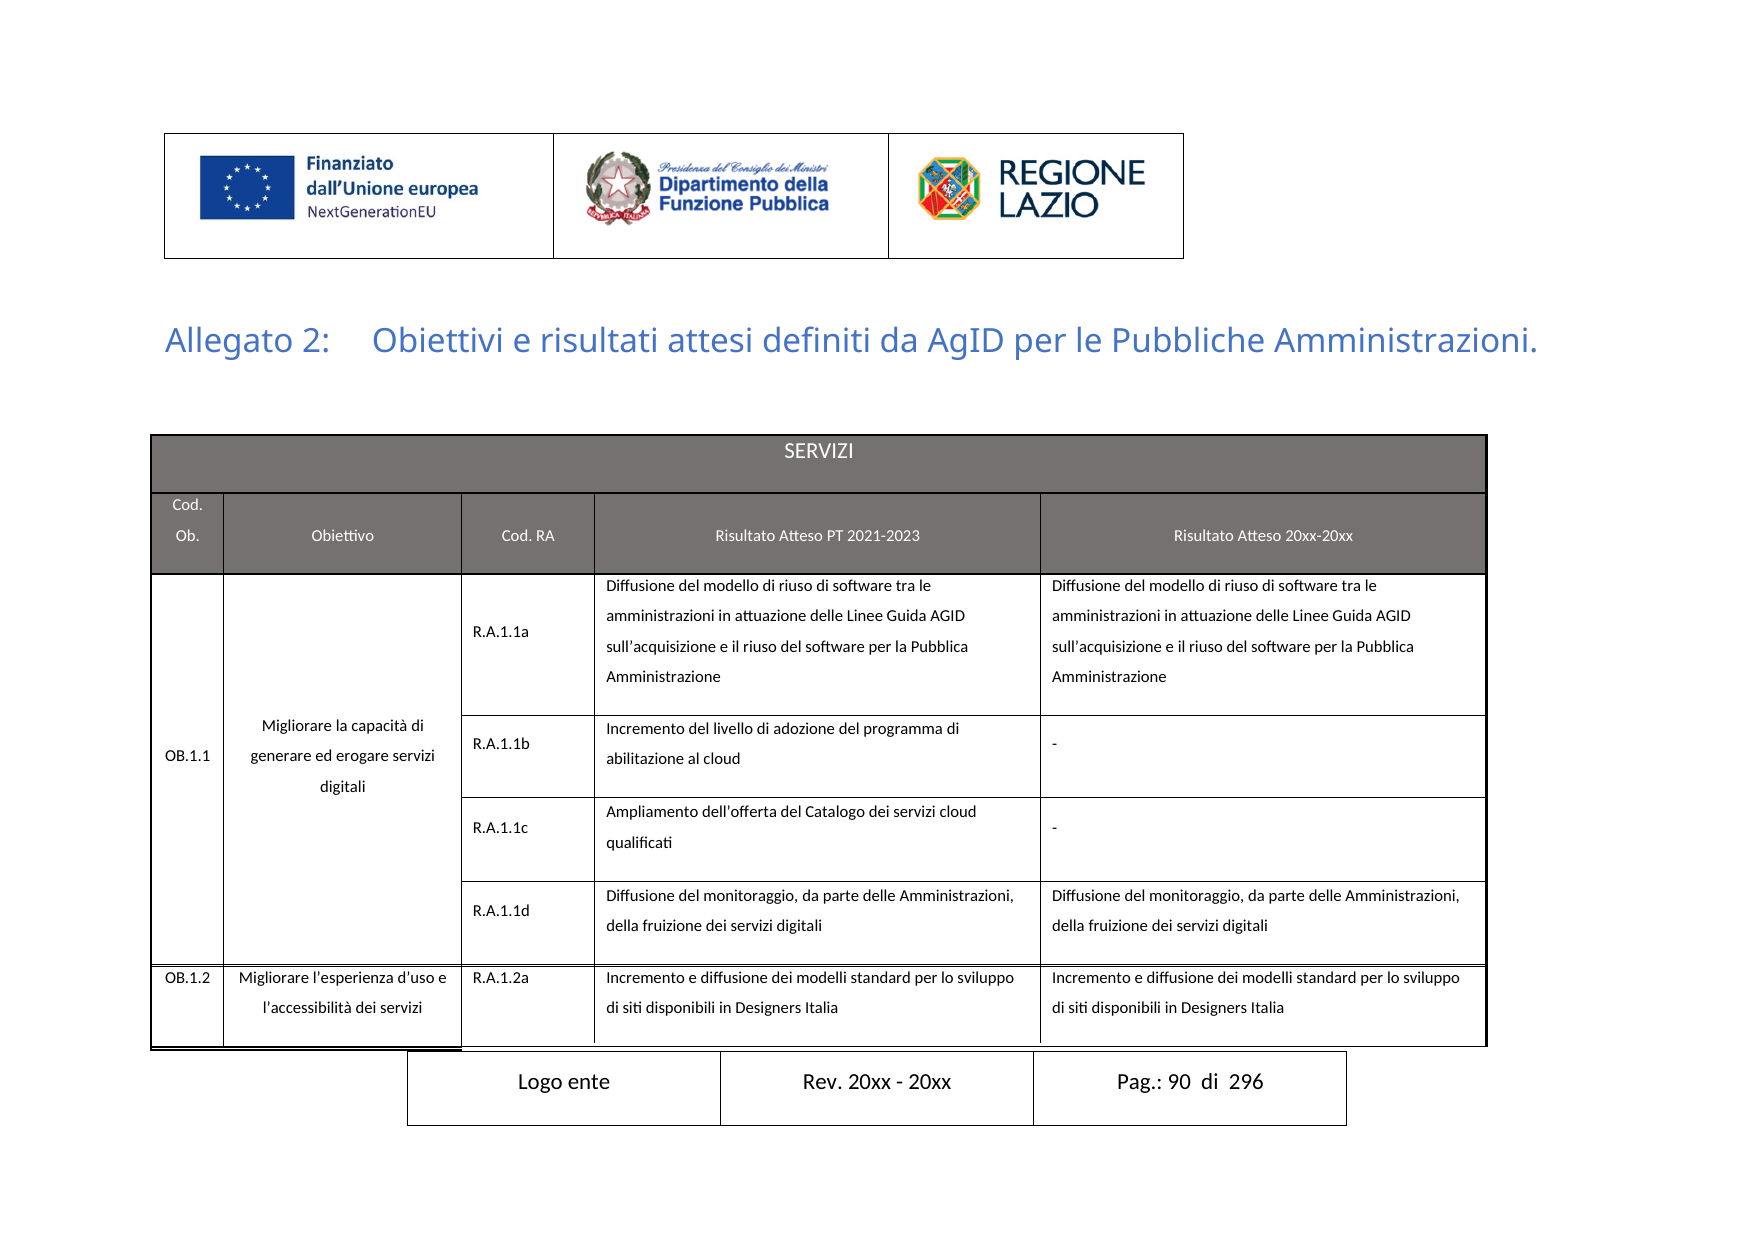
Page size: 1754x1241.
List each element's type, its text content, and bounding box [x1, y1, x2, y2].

table_cell R.A.1.1b [462, 716, 594, 797]
table_cell R.A.1.1c [462, 798, 594, 881]
table_cell - [1041, 716, 1485, 797]
table_cell Diffusione del monitoraggio, da parte delle Amministrazioni, della fruizione dei servizi digitali [1041, 882, 1485, 964]
picture [190, 149, 493, 228]
subtitle Allegato 2: Obiettivi e risultati attesi definiti da AgID per le Pubbliche Amministrazioni. [165, 317, 1589, 362]
table_cell R.A.1.2a [462, 967, 595, 1046]
table_cell Diffusione del modello di riuso di software tra le amministrazioni in attuazione delle Linee Guida AGID sull’acquisizione e il riuso del software per la Pubblica Amministrazione [1041, 575, 1485, 715]
table_cell Risultato Atteso PT 2021-2023 [595, 494, 1040, 573]
table_cell Diffusione del modello di riuso di software tra le amministrazioni in attuazione delle Linee Guida AGID sull’acquisizione e il riuso del software per la Pubblica Amministrazione [595, 575, 1040, 715]
table_cell Cod. RA [462, 494, 594, 573]
table_header SERVIZI [152, 436, 1485, 492]
table_cell Diffusione del monitoraggio, da parte delle Amministrazioni, della fruizione dei servizi digitali [595, 882, 1040, 964]
table_cell OB.1.1 [152, 575, 223, 964]
picture [914, 154, 1148, 222]
table_cell R.A.1.1a [462, 575, 594, 715]
table_cell Risultato Atteso 20xx-20xx [1041, 494, 1485, 573]
table_cell Obiettivo [224, 494, 461, 573]
table_cell Migliorare l’esperienza d’uso e l’accessibilità dei servizi [224, 967, 461, 1046]
table_cell Cod. Ob. [152, 494, 223, 573]
table_cell - [1041, 798, 1485, 881]
table_cell Incremento del livello di adozione del programma di abilitazione al cloud [595, 716, 1040, 797]
picture [579, 149, 832, 227]
table_cell OB.1.2 [152, 967, 223, 1046]
table_cell Migliorare la capacità di generare ed erogare servizi digitali [224, 575, 461, 964]
table_cell Incremento e diffusione dei modelli standard per lo sviluppo di siti disponibili in Designers Italia [1041, 967, 1485, 1046]
table_cell Incremento e diffusione dei modelli standard per lo sviluppo di siti disponibili in Designers Italia [595, 967, 1041, 1046]
table_cell R.A.1.1d [462, 882, 594, 964]
table_cell Ampliamento dell’offerta del Catalogo dei servizi cloud qualificati [595, 798, 1040, 881]
